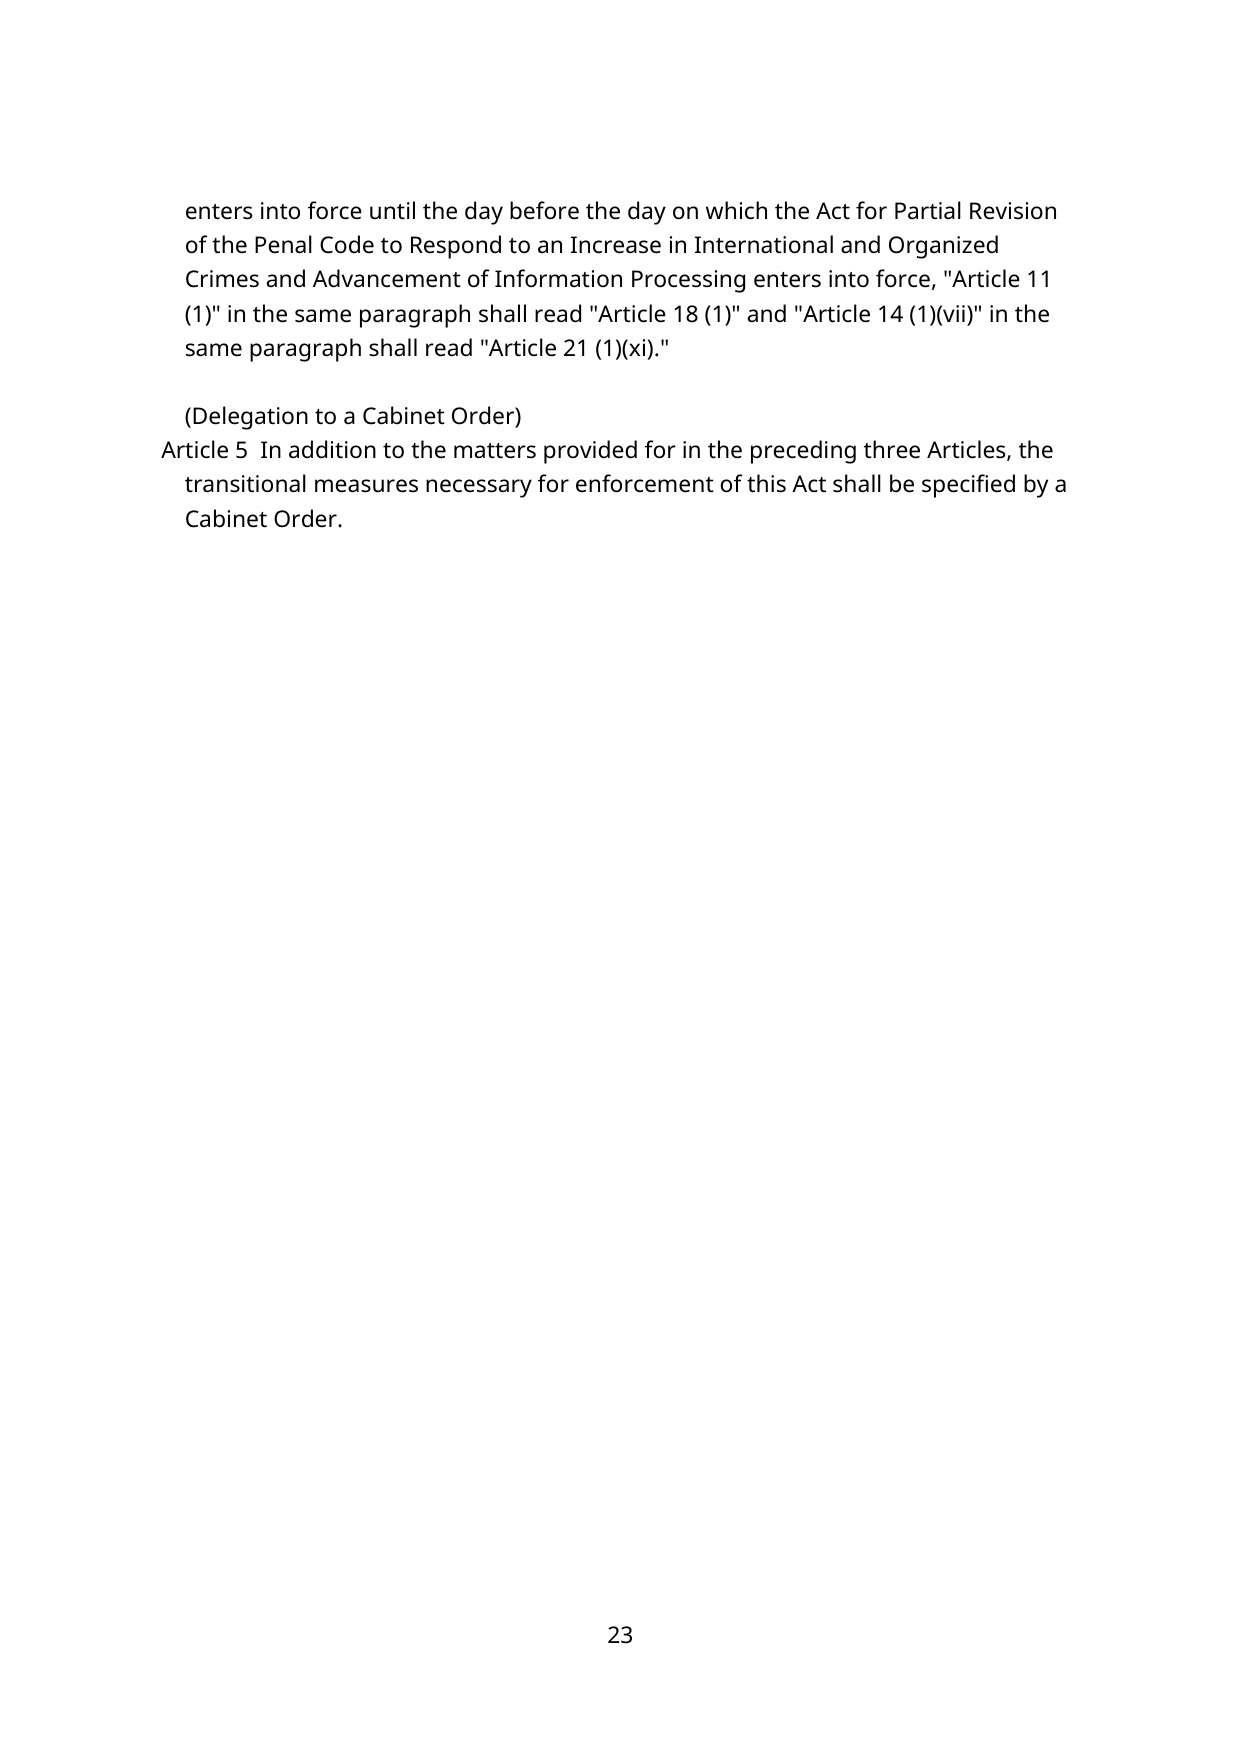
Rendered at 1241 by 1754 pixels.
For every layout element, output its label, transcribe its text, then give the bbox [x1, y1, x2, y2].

text Article 5 In addition to the matters provided for in the preceding three Articles, the transitional measures necessary for enforcement of this Act shall be specified by a Cabinet Order. [161, 433, 1079, 535]
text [161, 194, 1079, 364]
text (Delegation to a Cabinet Order) [184, 399, 1079, 433]
